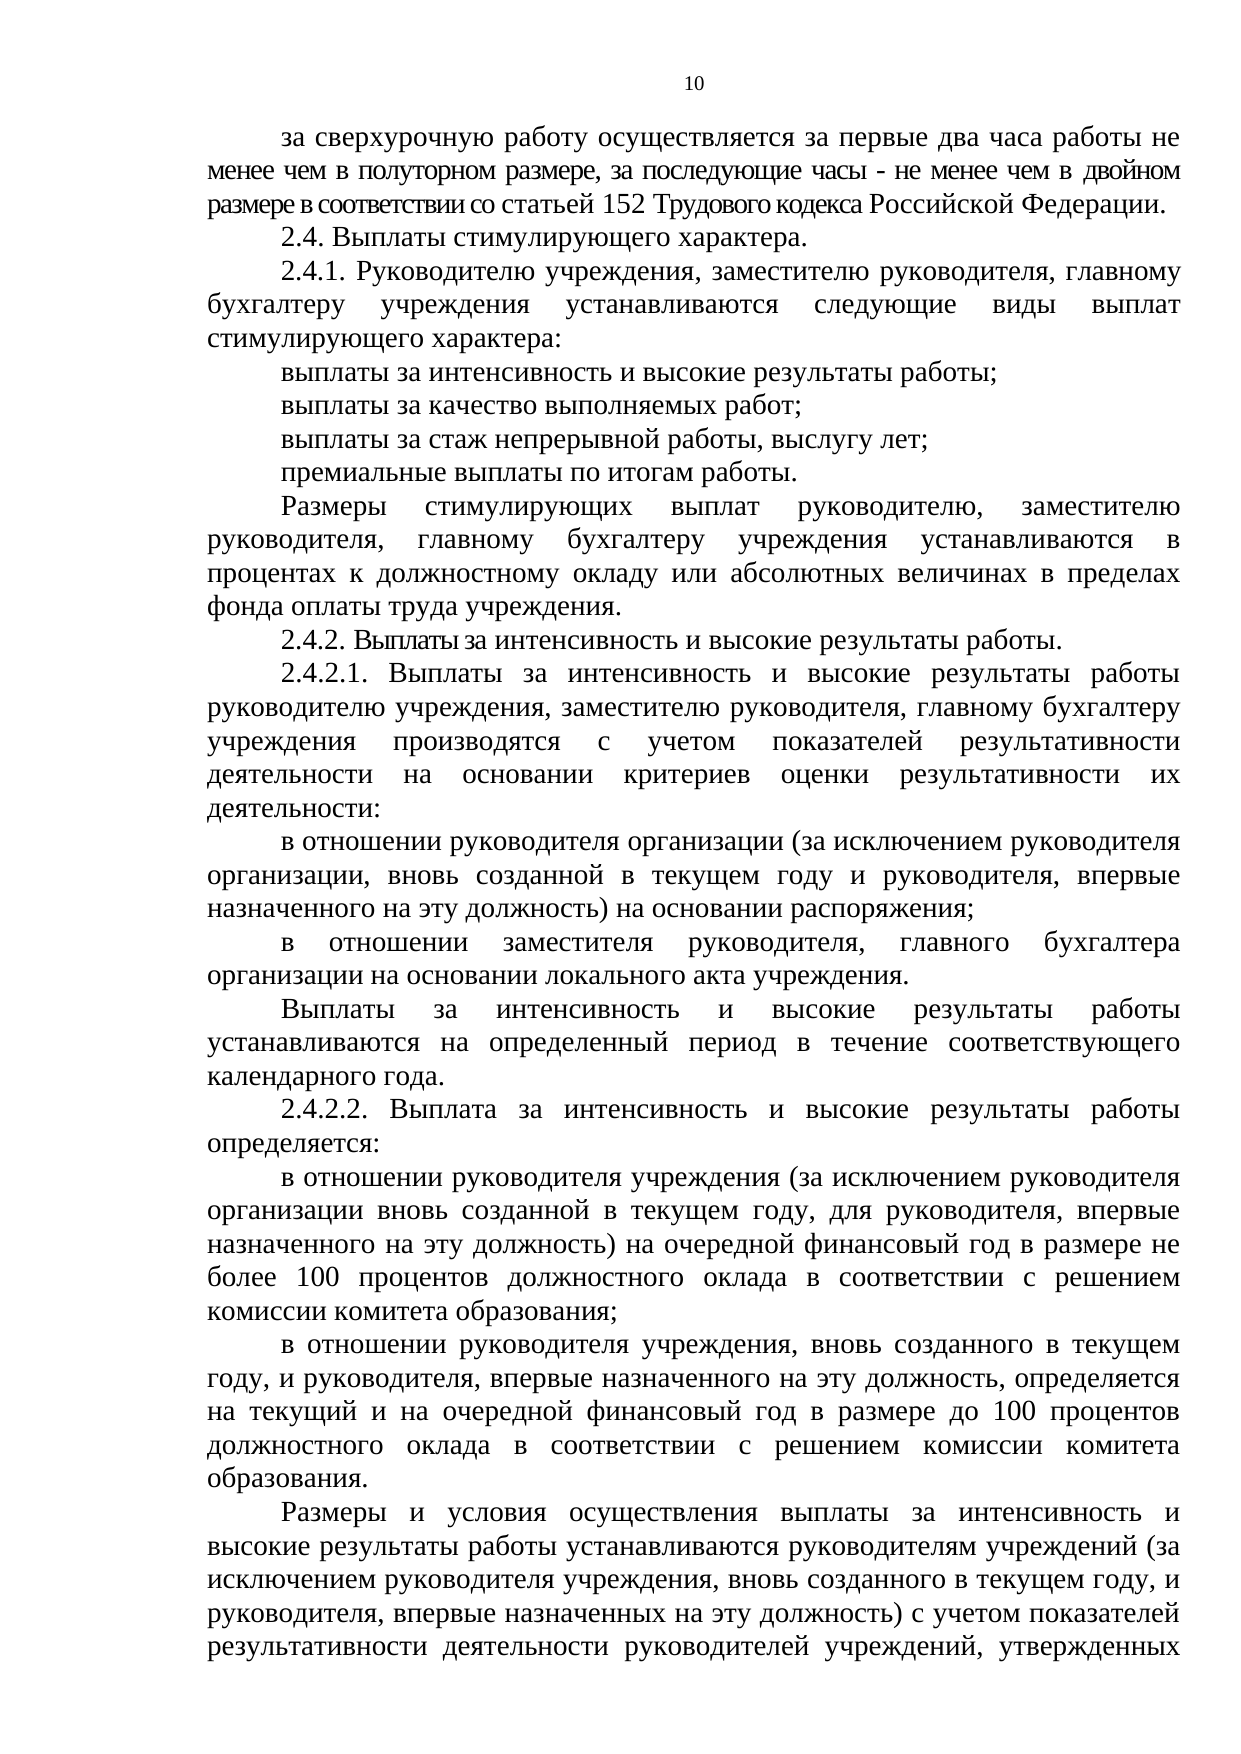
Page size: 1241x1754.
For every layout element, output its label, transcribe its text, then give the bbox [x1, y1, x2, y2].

text 2.4.2.1. Выплаты за интенсивность и высокие результаты работы руководителю учреждения, заместителю руководителя, главному бухгалтеру учреждения производятся с учетом показателей результативности деятельности на основании критериев оценки результативности их деятельности: [207, 656, 1181, 823]
text в отношении заместителя руководителя, главного бухгалтера организации на основании локального акта учреждения. [207, 924, 1181, 991]
text выплаты за качество выполняемых работ; [207, 387, 1181, 421]
text Выплаты за интенсивность и высокие результаты работы устанавливаются на определенный период в течение соответствующего календарного года. [207, 991, 1181, 1092]
text 2.4.2.2. Выплата за интенсивность и высокие результаты работы определяется: [207, 1092, 1181, 1159]
text 2.4.2. Выплаты за интенсивность и высокие результаты работы. [207, 622, 1181, 656]
text в отношении руководителя организации (за исключением руководителя организации, вновь созданной в текущем году и руководителя, впервые назначенного на эту должность) на основании распоряжения; [207, 823, 1181, 924]
text выплаты за интенсивность и высокие результаты работы; [207, 354, 1181, 387]
text Размеры стимулирующих выплат руководителю, заместителю руководителя, главному бухгалтеру учреждения устанавливаются в процентах к должностному окладу или абсолютных величинах в пределах фонда оплаты труда учреждения. [207, 488, 1181, 622]
text 2.4. Выплаты стимулирующего характера. [207, 219, 1181, 253]
text за сверхурочную работу осуществляется за первые два часа работы не менее чем в полуторном размере, за последующие часы - не менее чем в двойном размере в соответствии со статьей 152 Трудового кодекса Российской Федерации. [207, 119, 1181, 219]
text выплаты за стаж непрерывной работы, выслугу лет; [207, 421, 1181, 454]
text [207, 1494, 1181, 1662]
text премиальные выплаты по итогам работы. [207, 454, 1181, 488]
text в отношении руководителя учреждения (за исключением руководителя организации вновь созданной в текущем году, для руководителя, впервые назначенного на эту должность) на очередной финансовый год в размере не более 100 процентов должностного оклада в соответствии с решением комиссии комитета образования; [207, 1159, 1181, 1326]
text 2.4.1. Руководителю учреждения, заместителю руководителя, главному бухгалтеру учреждения устанавливаются следующие виды выплат стимулирующего характера: [207, 253, 1181, 354]
text в отношении руководителя учреждения, вновь созданного в текущем году, и руководителя, впервые назначенного на эту должность, определяется на текущий и на очередной финансовый год в размере до 100 процентов должностного оклада в соответствии с решением комиссии комитета образования. [207, 1326, 1181, 1494]
